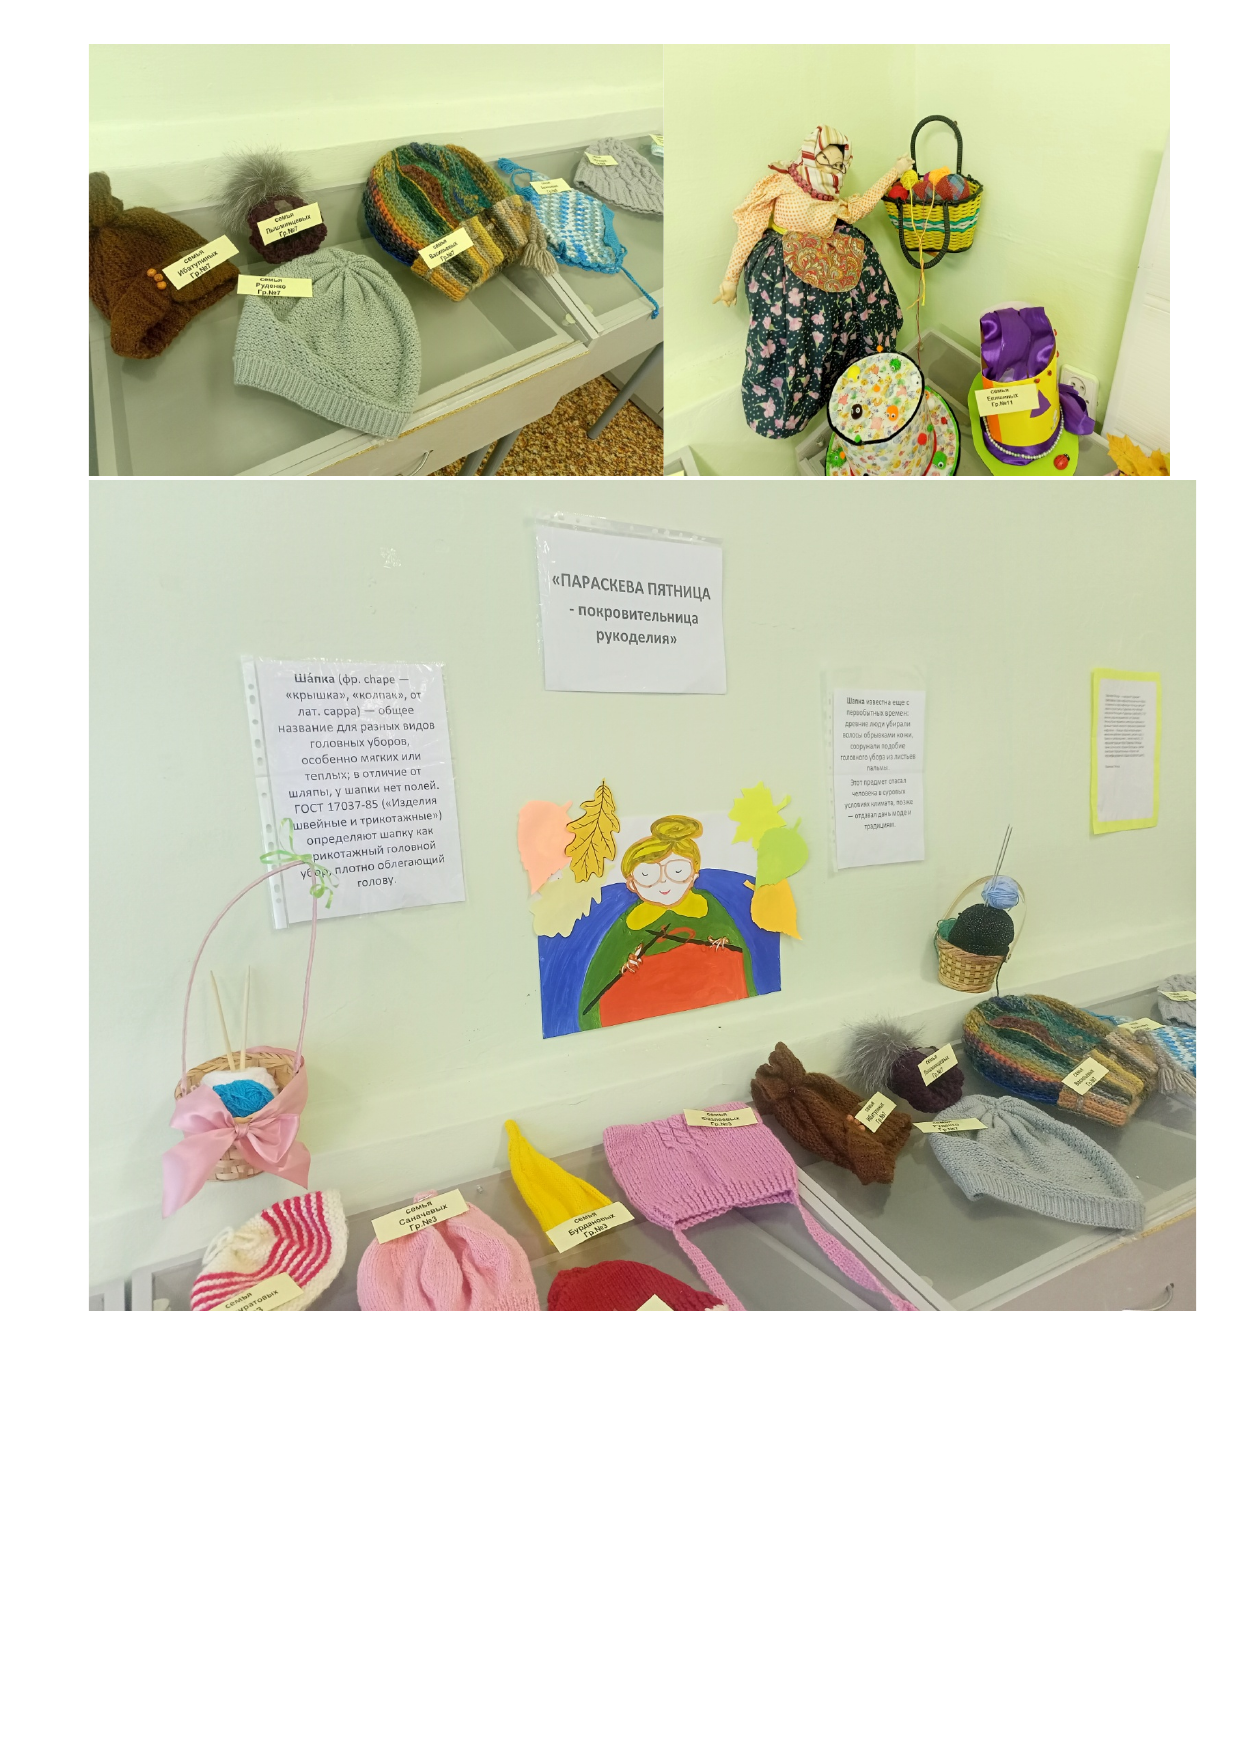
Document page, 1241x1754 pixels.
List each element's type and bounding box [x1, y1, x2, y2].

picture [88, 480, 1197, 1311]
picture [88, 44, 1170, 476]
